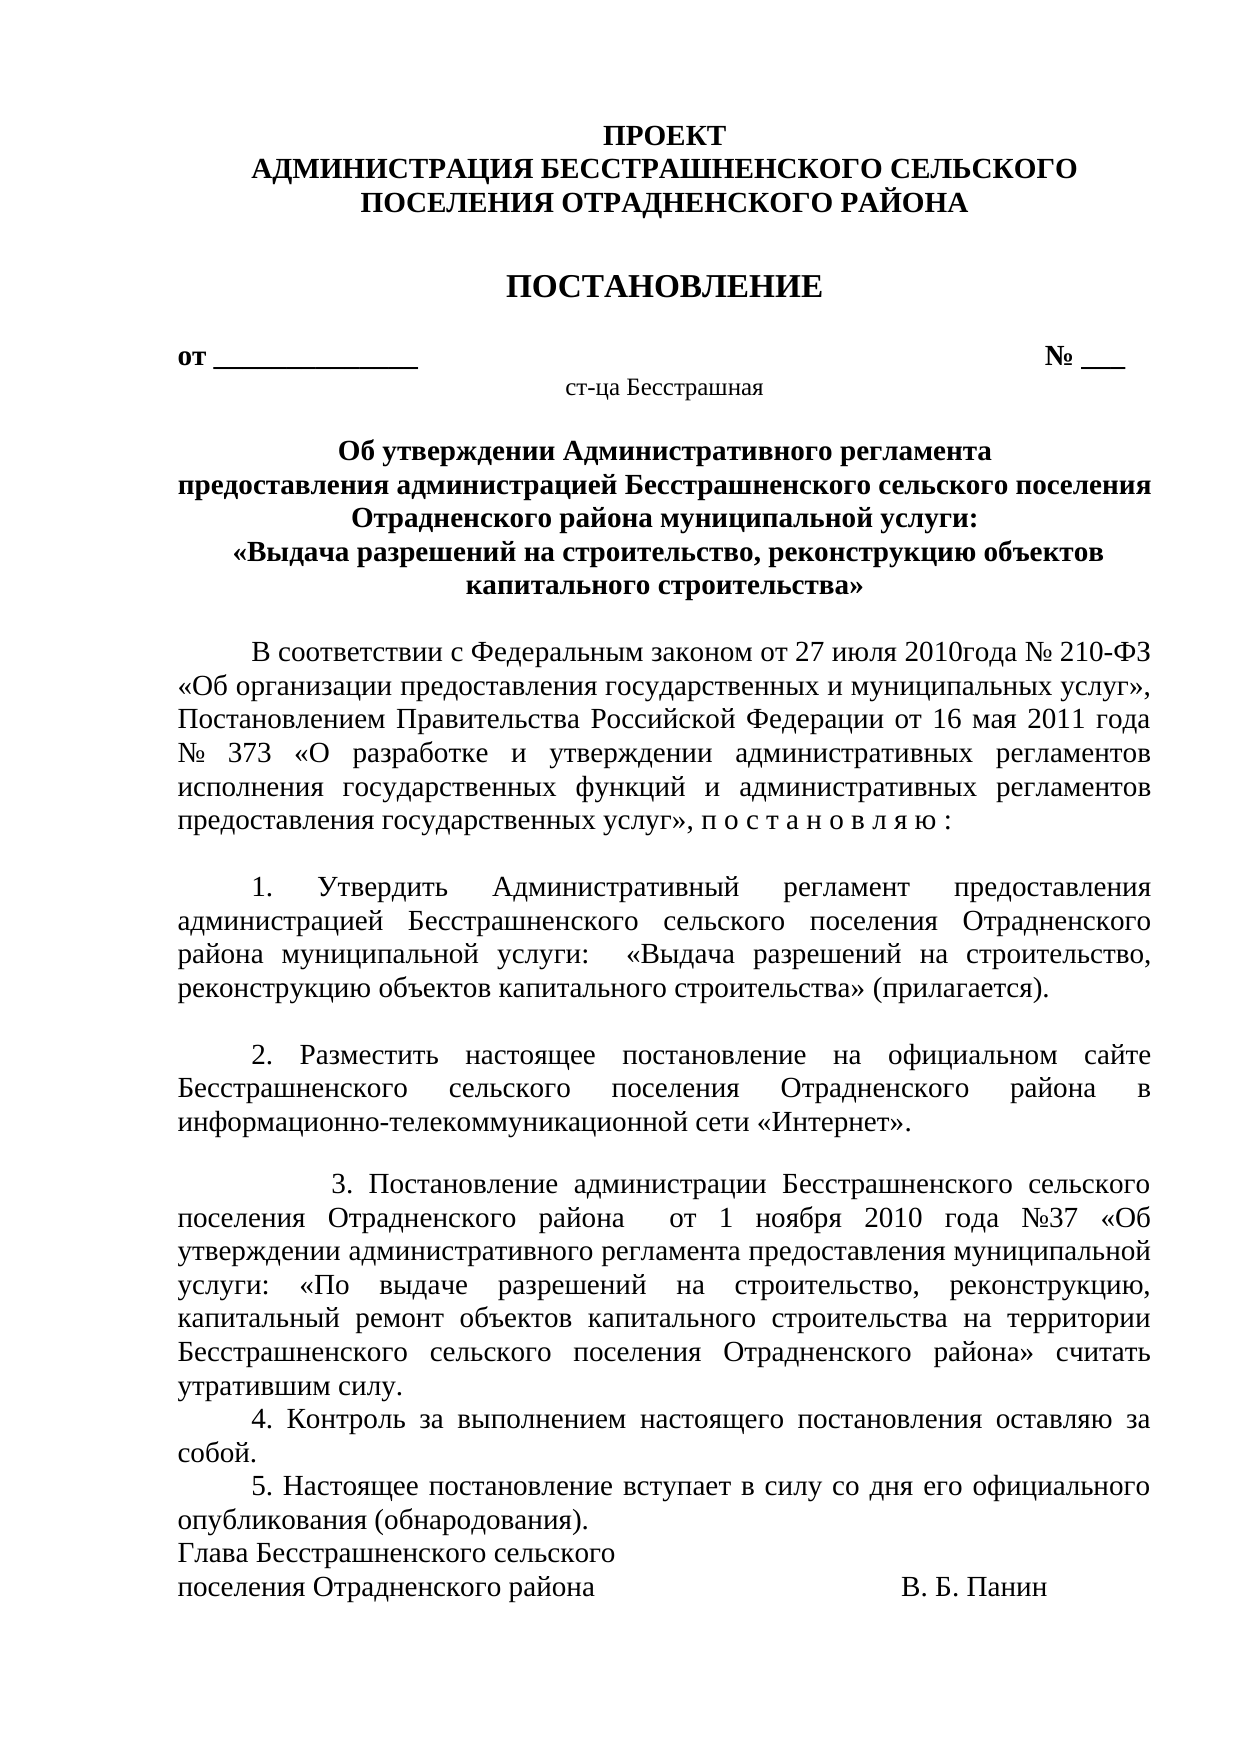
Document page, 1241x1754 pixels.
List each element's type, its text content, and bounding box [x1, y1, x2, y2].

text Об утверждении Административного регламента [177, 433, 1152, 467]
text 3. Постановление администрации Бесстрашненского сельского поселения Отрадненского района от 1 ноября 2010 года №37 «Об утверждении административного регламента предоставления муниципальной услуги: «По выдаче разрешений на строительство, реконструкцию, капитальный ремонт объектов капитального строительства на территории Бесстрашненского сельского поселения Отрадненского района» считать утратившим силу. [177, 1166, 1152, 1401]
text от ______________ № ___ [177, 338, 1152, 372]
text 1. Утвердить Административный регламент предоставления администрацией Бесстрашненского сельского поселения Отрадненского района муниципальной услуги: «Выдача разрешений на строительство, реконструкцию объектов капитального строительства» (прилагается). [177, 869, 1152, 1003]
text капитального строительства» [177, 567, 1152, 601]
text АДМИНИСТРАЦИЯ БЕССТРАШНЕНСКОГО СЕЛЬСКОГО [177, 152, 1152, 185]
text Глава Бесстрашненского сельского [177, 1535, 1152, 1569]
text 2. Разместить настоящее постановление на официальном сайте Бесстрашненского сельского поселения Отрадненского района в информационно-телекоммуникационной сети «Интернет». [177, 1037, 1152, 1138]
text поселения Отрадненского района В. Б. Панин [177, 1569, 1152, 1602]
text 4. Контроль за выполнением настоящего постановления оставляю за собой. [177, 1401, 1152, 1468]
text 5. Настоящее постановление вступает в силу со дня его официального опубликования (обнародования). [177, 1468, 1152, 1535]
text ст-ца Бесстрашная [177, 372, 1152, 401]
text ПОСТАНОВЛЕНИЕ [177, 267, 1152, 305]
text предоставления администрацией Бесстрашненского сельского поселения Отрадненского района муниципальной услуги: [177, 467, 1152, 534]
text В соответствии с Федеральным законом от 27 июля 2010года № 210-ФЗ «Об организации предоставления государственных и муниципальных услуг», Постановлением Правительства Российской Федерации от 16 мая 2011 года № 373 «О разработке и утверждении административных регламентов исполнения государственных функций и административных регламентов предоставления государственных услуг», п о с т а н о в л я ю : [177, 634, 1152, 836]
text «Выдача разрешений на строительство, реконструкцию объектов [177, 534, 1152, 567]
text ПОСЕЛЕНИЯ ОТРАДНЕНСКОГО РАЙОНА [177, 185, 1152, 219]
text ПРОЕКТ [177, 118, 1152, 152]
